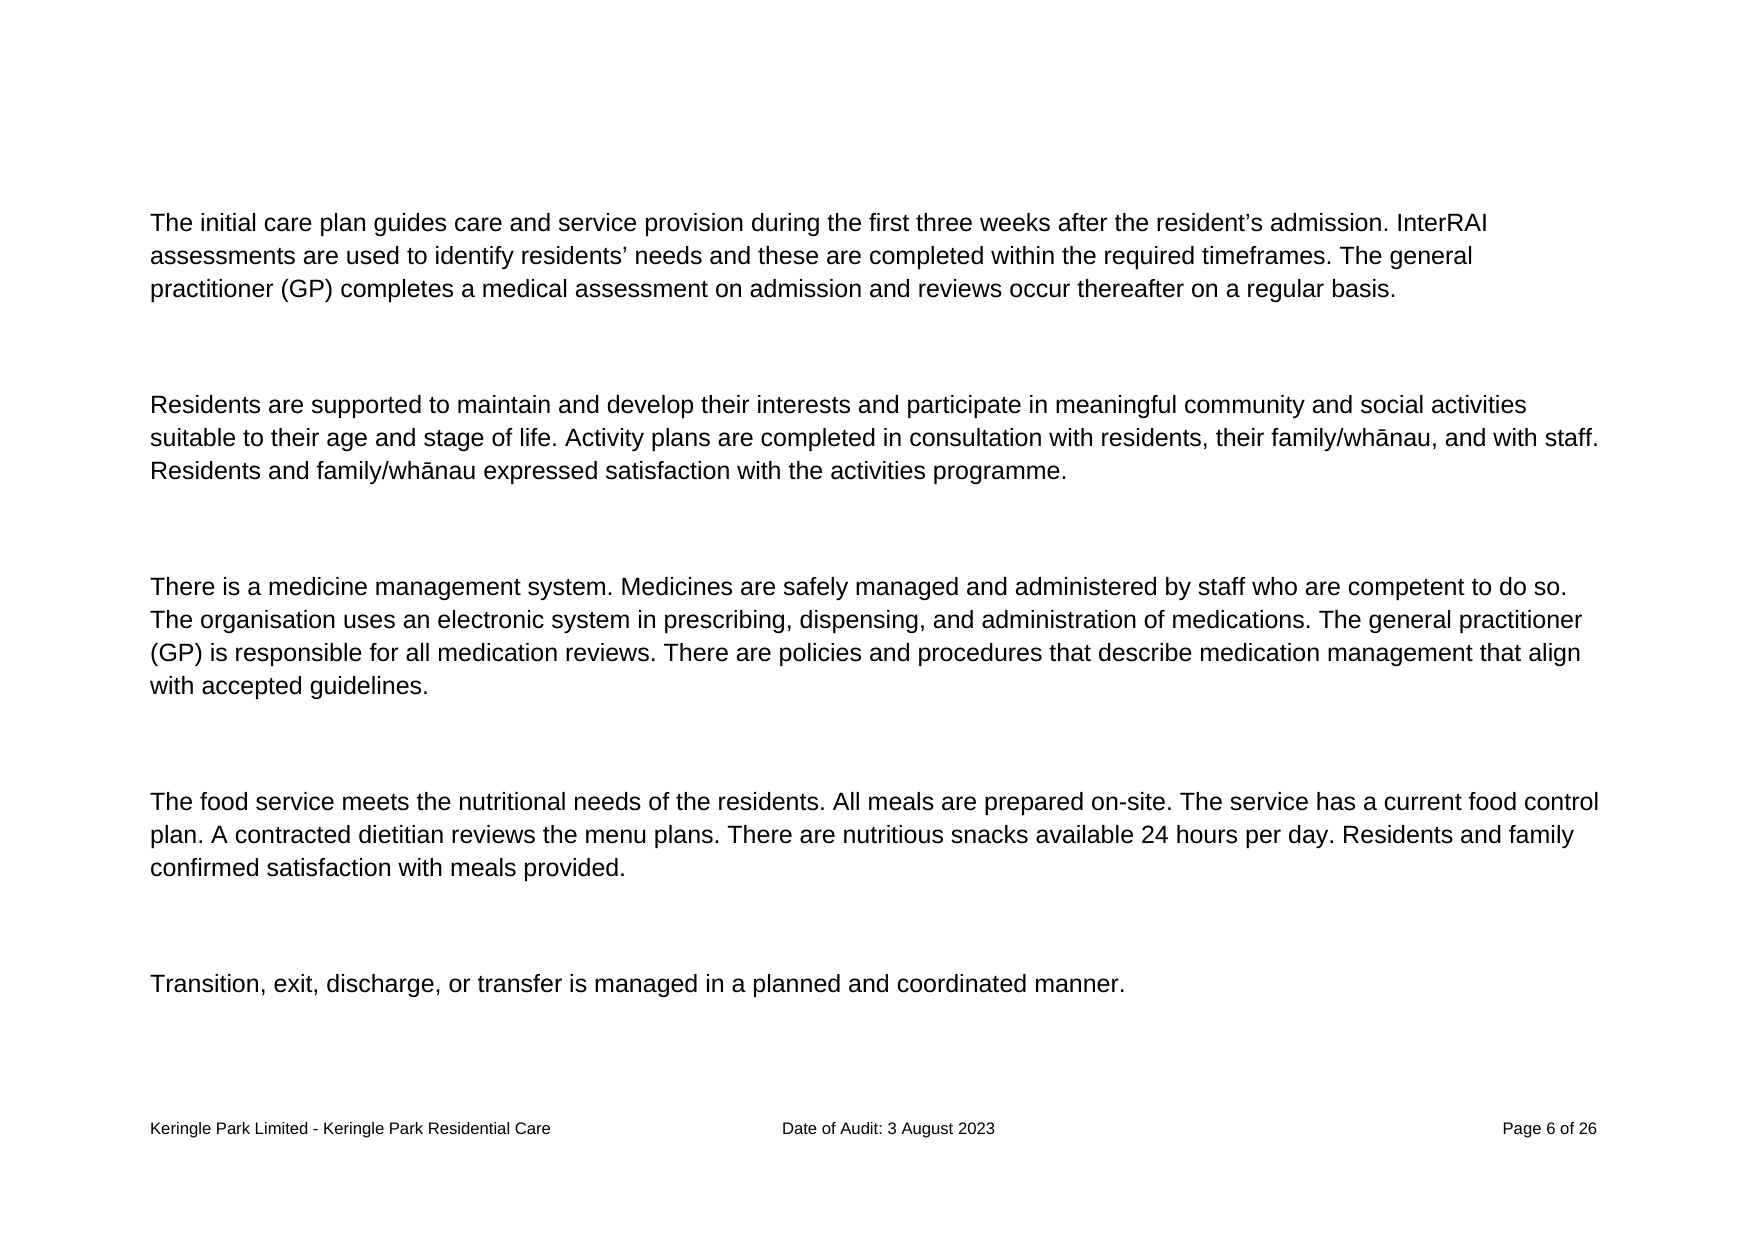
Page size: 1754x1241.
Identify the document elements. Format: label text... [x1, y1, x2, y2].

text Transition, exit, discharge, or transfer is managed in a planned and coordinated manner. [150, 969, 1604, 998]
text Residents are supported to maintain and develop their interests and participate in meaningful community and social activities suitable to their age and stage of life. Activity plans are completed in consultation with residents, their family/whānau, and with staff. Residents and family/whānau expressed satisfaction with the activities programme. [150, 390, 1604, 485]
text There is a medicine management system. Medicines are safely managed and administered by staff who are competent to do so. The organisation uses an electronic system in prescribing, dispensing, and administration of medications. The general practitioner (GP) is responsible for all medication reviews. There are policies and procedures that describe medication management that align with accepted guidelines. [150, 572, 1604, 700]
text The initial care plan guides care and service provision during the first three weeks after the resident’s admission. InterRAI assessments are used to identify residents’ needs and these are completed within the required timeframes. The general practitioner (GP) completes a medical assessment on admission and reviews occur thereafter on a regular basis. [150, 208, 1604, 303]
text The food service meets the nutritional needs of the residents. All meals are prepared on-site. The service has a current food control plan. A contracted dietitian reviews the menu plans. There are nutritious snacks available 24 hours per day. Residents and family confirmed satisfaction with meals provided. [150, 787, 1604, 882]
